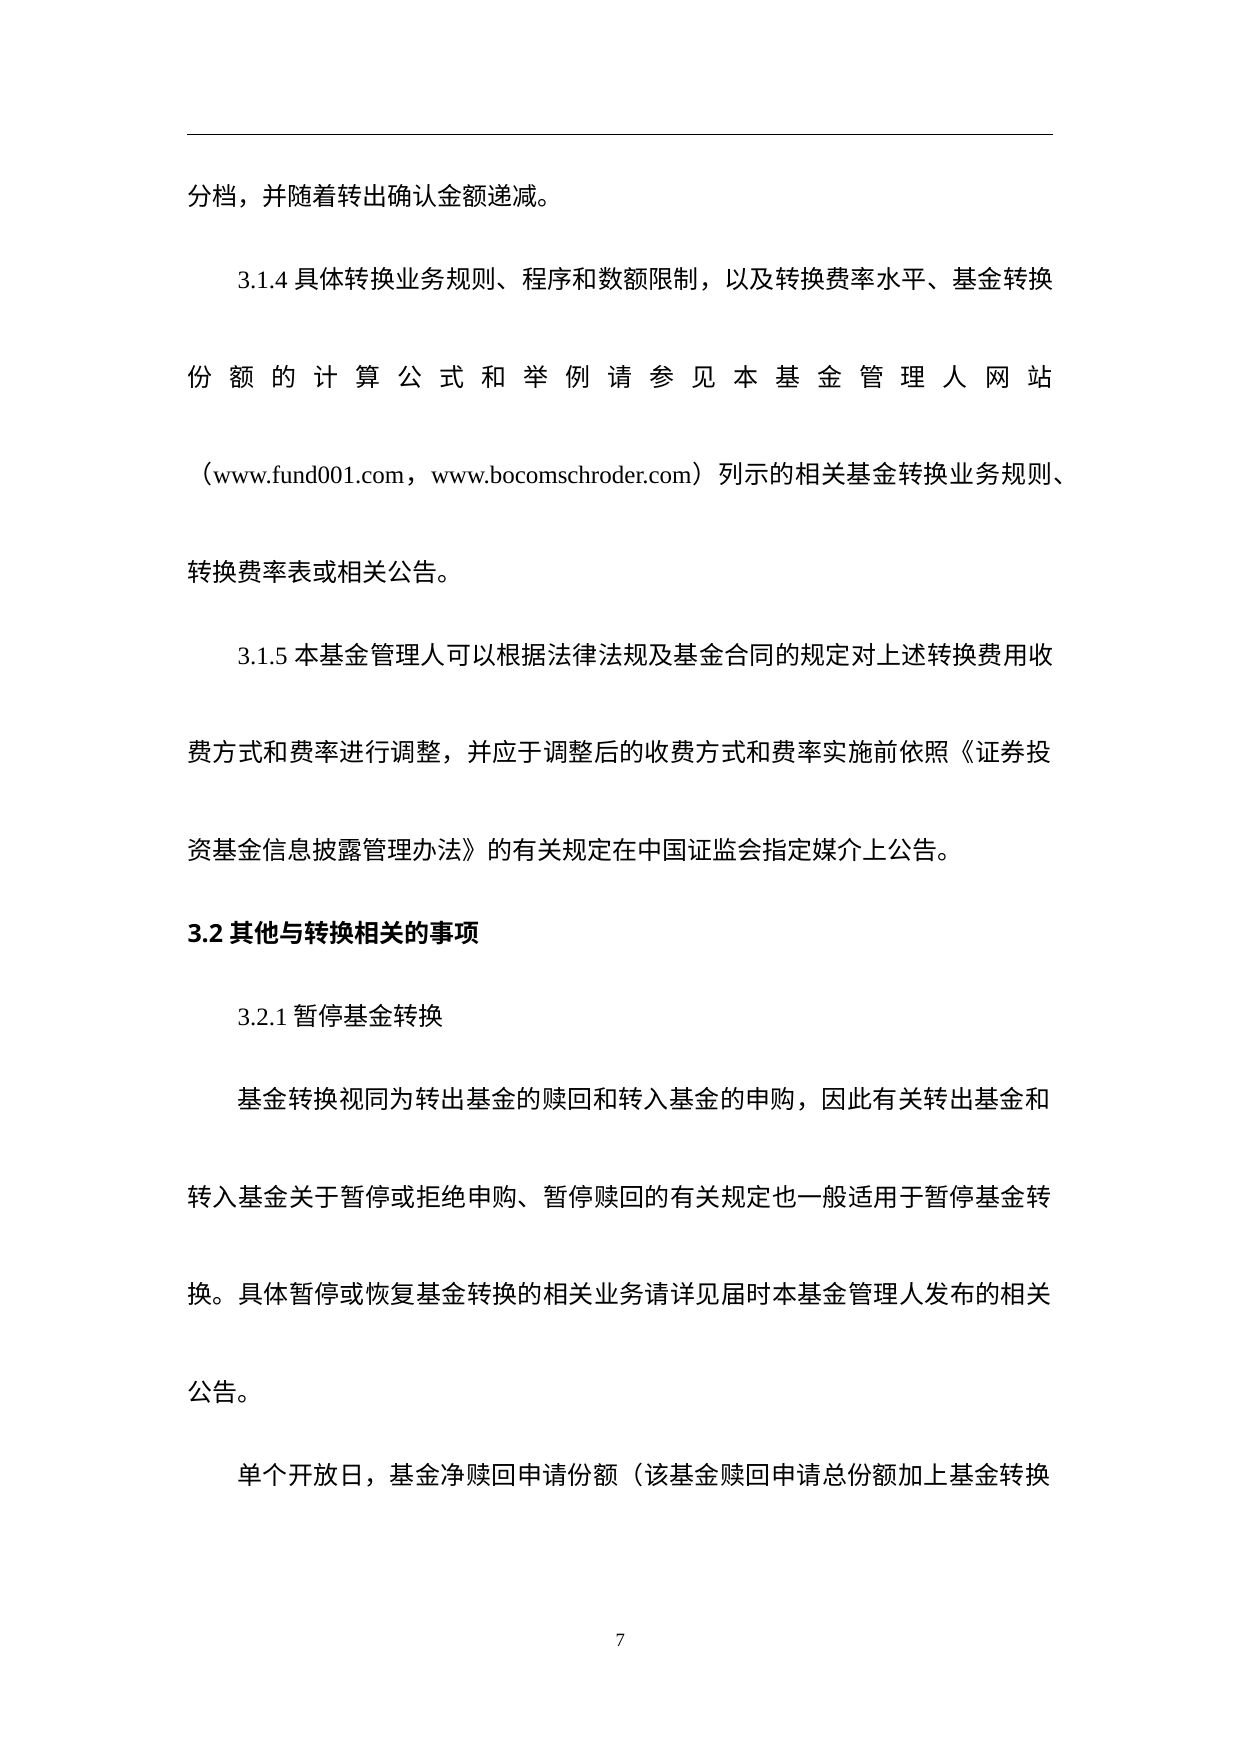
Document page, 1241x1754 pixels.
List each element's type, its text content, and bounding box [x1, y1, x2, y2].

text 基金转换视同为转出基金的赎回和转入基金的申购，因此有关转出基金和转入基金关于暂停或拒绝申购、暂停赎回的有关规定也一般适用于暂停基金转换。具体暂停或恢复基金转换的相关业务请详见届时本基金管理人发布的相关公告。 [187, 1065, 1053, 1423]
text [187, 1441, 1053, 1506]
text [187, 162, 1053, 227]
text 3.1.4 具体转换业务规则、程序和数额限制，以及转换费率水平、基金转换份额的计算公式和举例请参见本基金管理人网站（www.fund001.com，www.bocomschroder.com）列示的相关基金转换业务规则、转换费率表或相关公告。 [187, 245, 1053, 603]
text 3.1.5 本基金管理人可以根据法律法规及基金合同的规定对上述转换费用收费方式和费率进行调整，并应于调整后的收费方式和费率实施前依照《证券投资基金信息披露管理办法》的有关规定在中国证监会指定媒介上公告。 [187, 621, 1053, 881]
text 3.2 其他与转换相关的事项 [187, 899, 1053, 964]
text 3.2.1 暂停基金转换 [187, 982, 1053, 1047]
